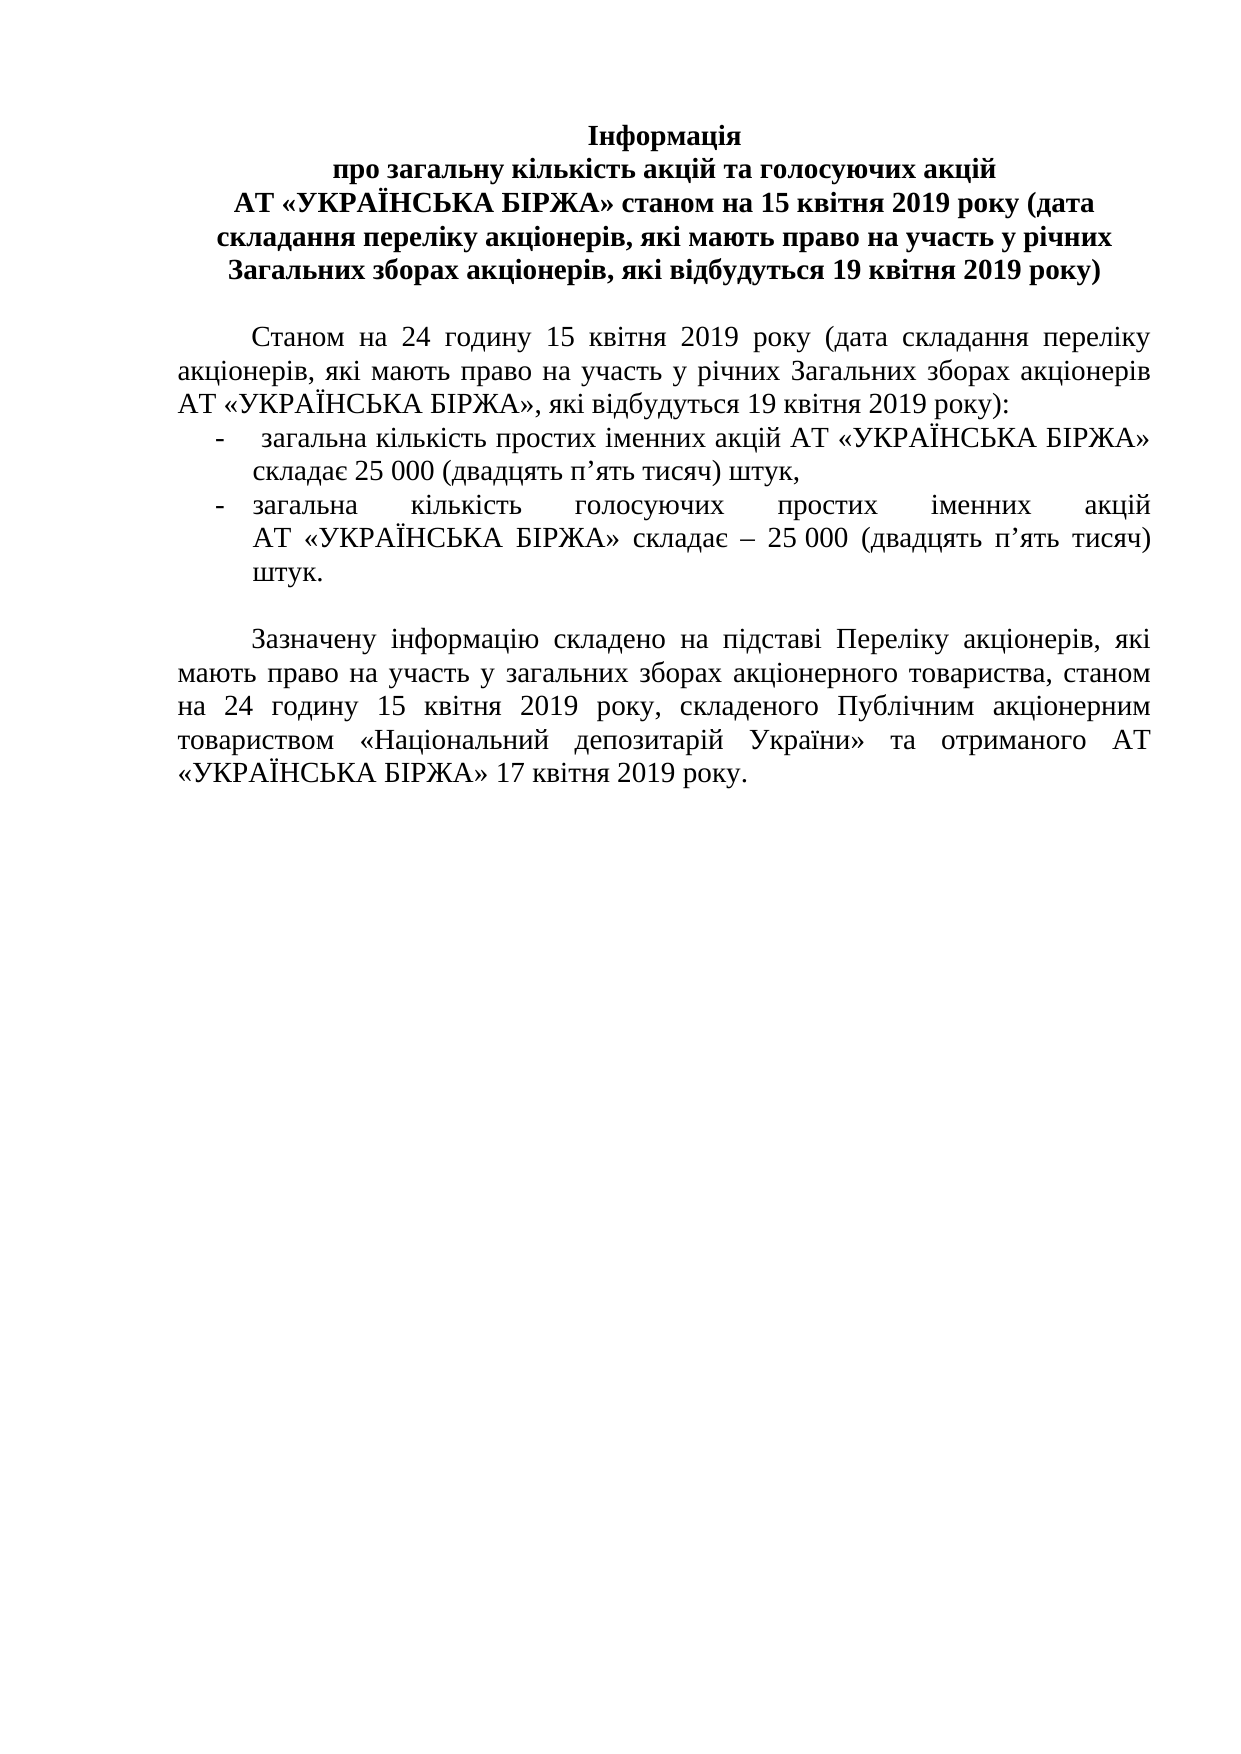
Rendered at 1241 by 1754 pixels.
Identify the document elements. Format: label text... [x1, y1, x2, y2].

text Станом на 24 годину 15 квітня 2019 року (дата складання переліку акціонерів, які мають право на участь у річних Загальних зборах акціонерів АТ «УКРАЇНСЬКА БІРЖА», які відбудуться 19 квітня 2019 року): [177, 319, 1152, 420]
text про загальну кількість акцій та голосуючих акцій [177, 152, 1152, 185]
list загальна кількість голосуючих простих іменних акцій АТ «УКРАЇНСЬКА БІРЖА» складає – 25 000 (двадцять п’ять тисяч) штук. [215, 487, 1152, 588]
text Зазначену інформацію складено на підставі Переліку акціонерів, які мають право на участь у загальних зборах акціонерного товариства, станом на 24 годину 15 квітня 2019 року, складеного Публічним акціонерним товариством «Національний депозитарій України» та отриманого АТ «УКРАЇНСЬКА БІРЖА» 17 квітня 2019 року. [177, 621, 1152, 789]
list загальна кількість простих іменних акцій АТ «УКРАЇНСЬКА БІРЖА» складає 25 000 (двадцять п’ять тисяч) штук, [215, 420, 1152, 487]
text Інформація [177, 118, 1152, 152]
text АТ «УКРАЇНСЬКА БІРЖА» станом на 15 квітня 2019 року (дата складання переліку акціонерів, які мають право на участь у річних Загальних зборах акціонерів, які відбудуться 19 квітня 2019 року) [177, 185, 1152, 286]
